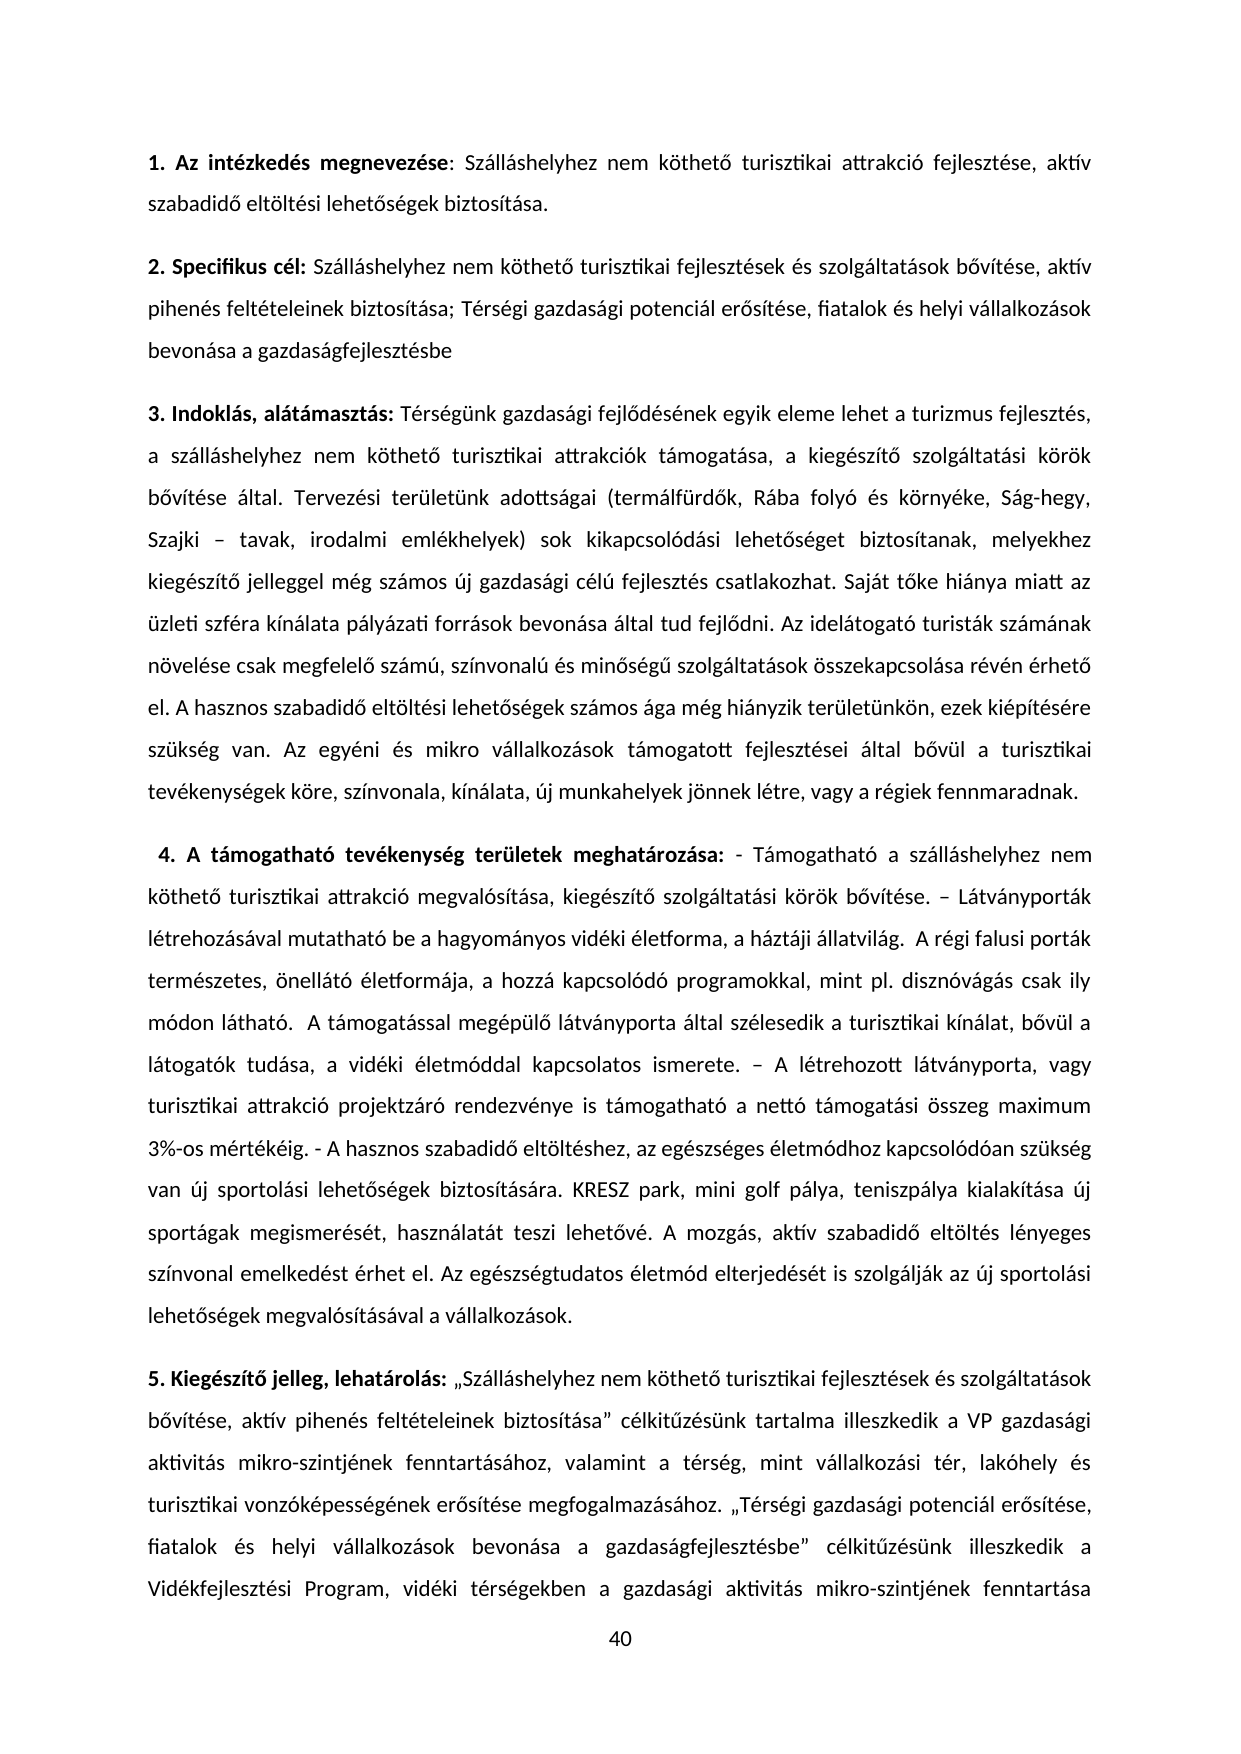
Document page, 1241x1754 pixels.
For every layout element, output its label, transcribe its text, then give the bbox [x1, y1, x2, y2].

text 4. A támogatható tevékenység területek meghatározása: - Támogatható a szálláshelyhez nem köthető turisztikai attrakció megvalósítása, kiegészítő szolgáltatási körök bővítése. – Látványporták létrehozásával mutatható be a hagyományos vidéki életforma, a háztáji állatvilág. A régi falusi porták természetes, önellátó életformája, a hozzá kapcsolódó programokkal, mint pl. disznóvágás csak ily módon látható. A támogatással megépülő látványporta által szélesedik a turisztikai kínálat, bővül a látogatók tudása, a vidéki életmóddal kapcsolatos ismerete. – A létrehozott látványporta, vagy turisztikai attrakció projektzáró rendezvénye is támogatható a nettó támogatási összeg maximum 3%-os mértékéig. - A hasznos szabadidő eltöltéshez, az egészséges életmódhoz kapcsolódóan szükség van új sportolási lehetőségek biztosítására. KRESZ park, mini golf pálya, teniszpálya kialakítása új sportágak megismerését, használatát teszi lehetővé. A mozgás, aktív szabadidő eltöltés lényeges színvonal emelkedést érhet el. Az egészségtudatos életmód elterjedését is szolgálják az új sportolási lehetőségek megvalósításával a vállalkozások. [148, 840, 1093, 1329]
text 2. Specifikus cél: Szálláshelyhez nem köthető turisztikai fejlesztések és szolgáltatások bővítése, aktív pihenés feltételeinek biztosítása; Térségi gazdasági potenciál erősítése, fiatalok és helyi vállalkozások bevonása a gazdaságfejlesztésbe [148, 252, 1093, 364]
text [148, 1364, 1093, 1602]
text 1. Az intézkedés megnevezése: Szálláshelyhez nem köthető turisztikai attrakció fejlesztése, aktív szabadidő eltöltési lehetőségek biztosítása. [148, 148, 1093, 218]
text 3. Indoklás, alátámasztás: Térségünk gazdasági fejlődésének egyik eleme lehet a turizmus fejlesztés, a szálláshelyhez nem köthető turisztikai attrakciók támogatása, a kiegészítő szolgáltatási körök bővítése által. Tervezési területünk adottságai (termálfürdők, Rába folyó és környéke, Ság-hegy, Szajki – tavak, irodalmi emlékhelyek) sok kikapcsolódási lehetőséget biztosítanak, melyekhez kiegészítő jelleggel még számos új gazdasági célú fejlesztés csatlakozhat. Saját tőke hiánya miatt az üzleti szféra kínálata pályázati források bevonása által tud fejlődni. Az idelátogató turisták számának növelése csak megfelelő számú, színvonalú és minőségű szolgáltatások összekapcsolása révén érhető el. A hasznos szabadidő eltöltési lehetőségek számos ága még hiányzik területünkön, ezek kiépítésére szükség van. Az egyéni és mikro vállalkozások támogatott fejlesztései által bővül a turisztikai tevékenységek köre, színvonala, kínálata, új munkahelyek jönnek létre, vagy a régiek fennmaradnak. [148, 399, 1093, 805]
